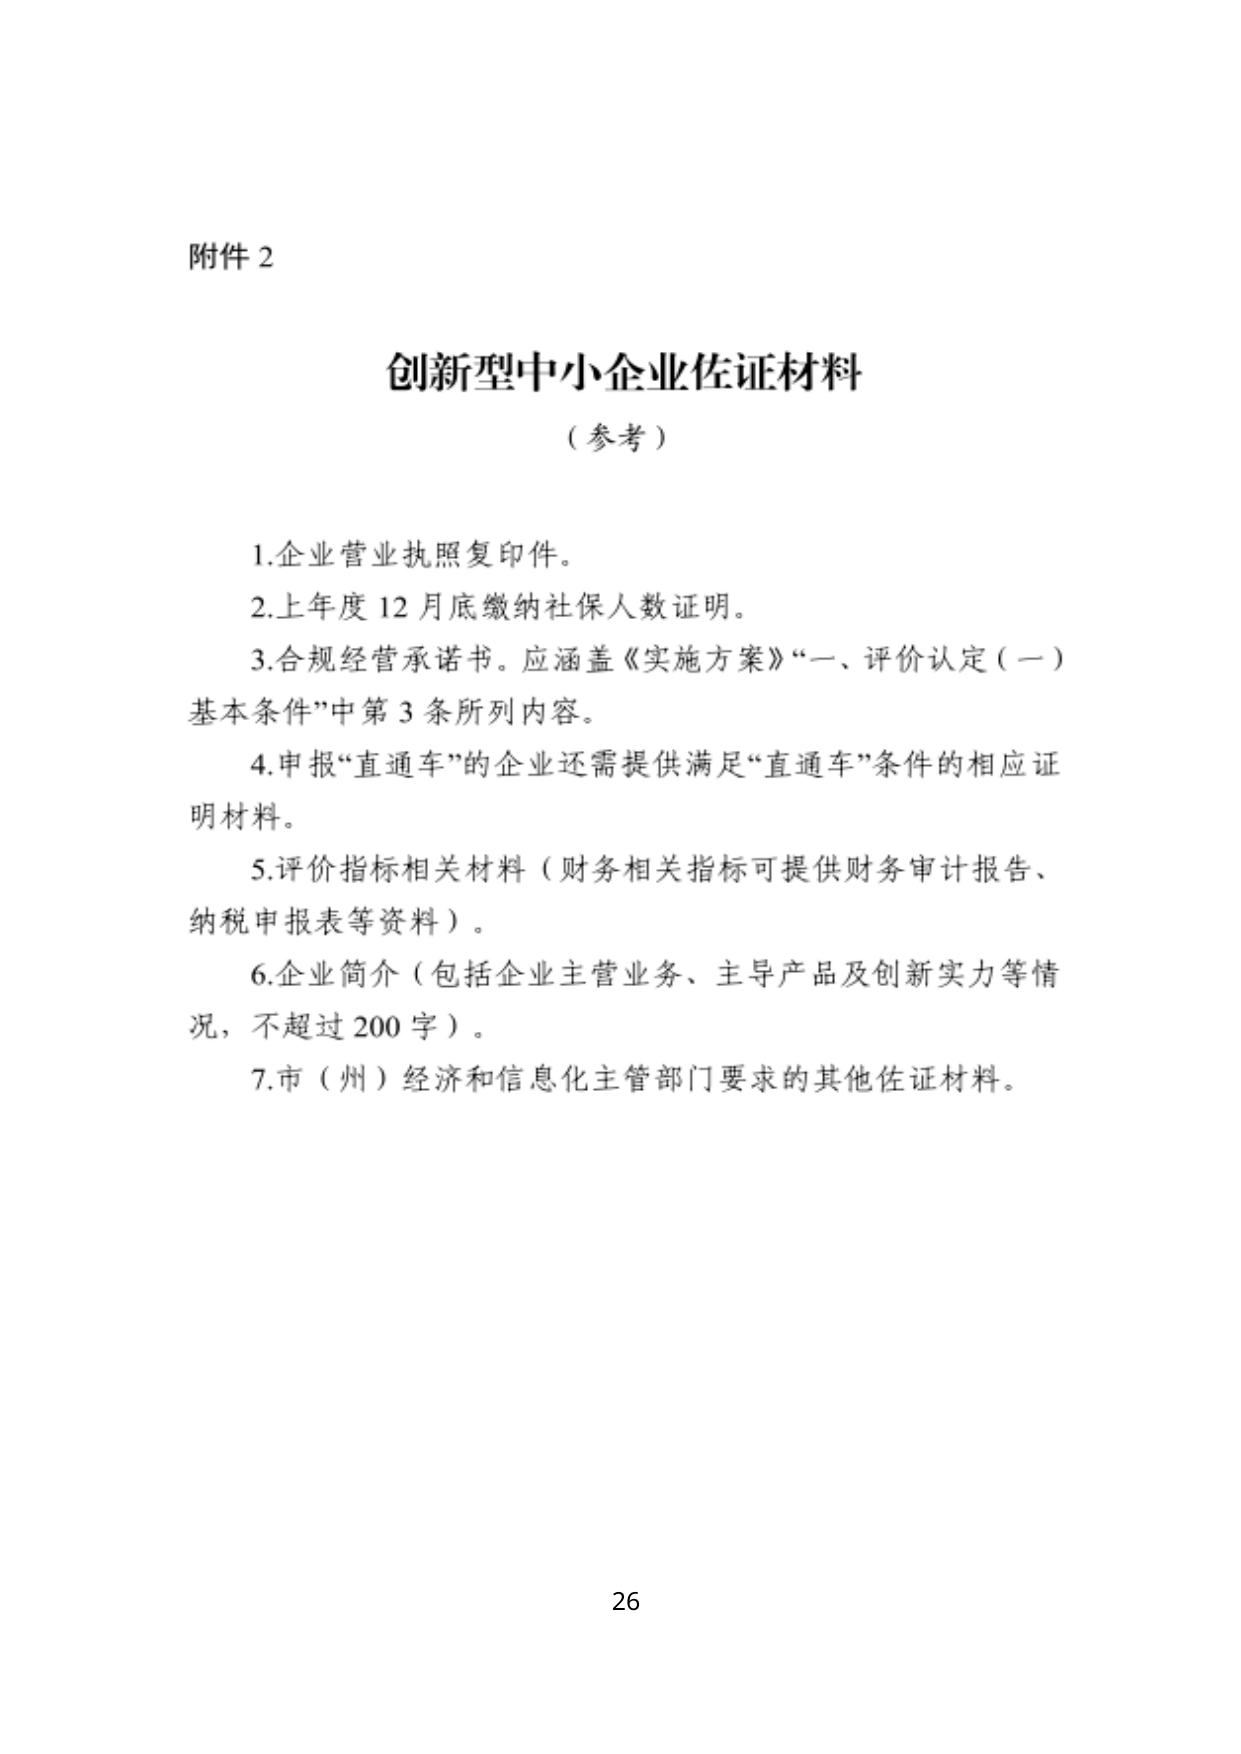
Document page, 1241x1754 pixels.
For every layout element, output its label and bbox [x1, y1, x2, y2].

picture [165, 218, 1086, 1518]
